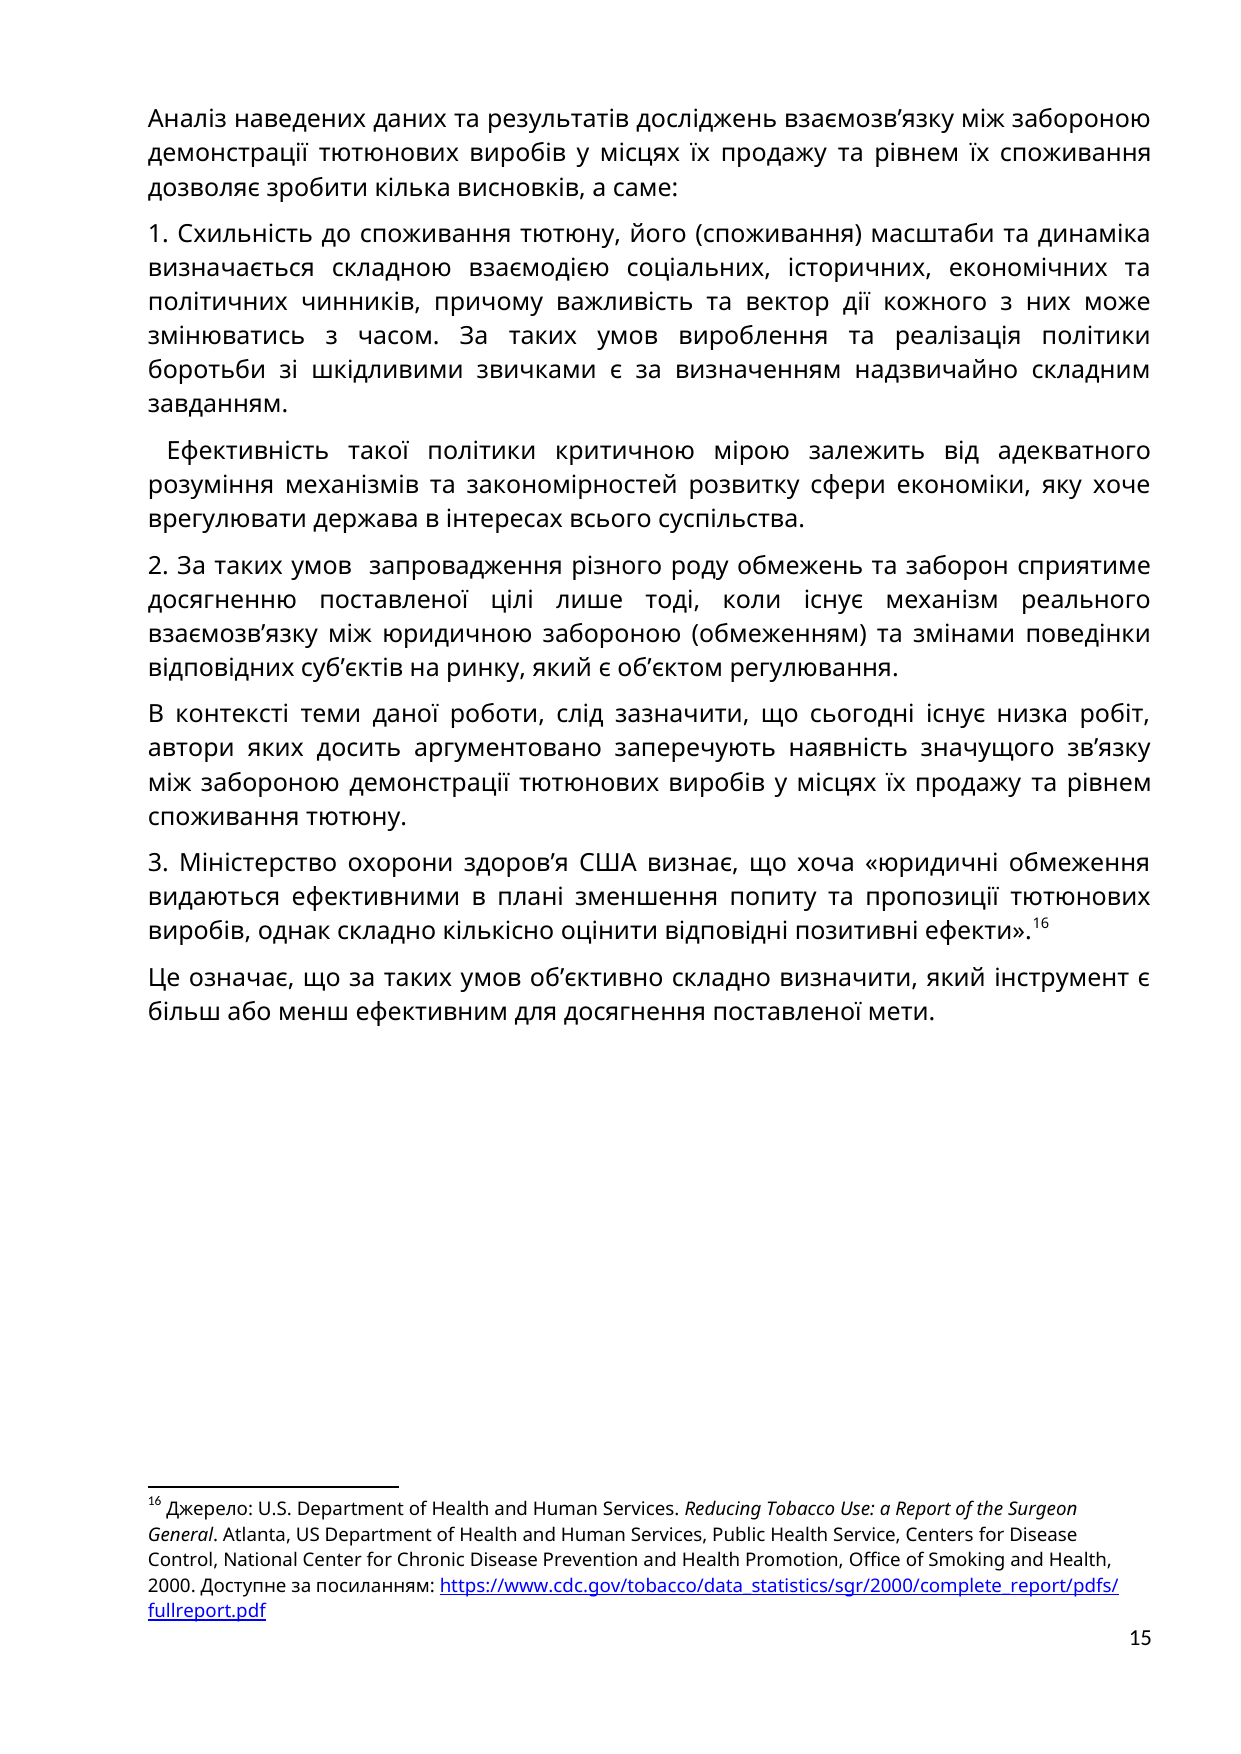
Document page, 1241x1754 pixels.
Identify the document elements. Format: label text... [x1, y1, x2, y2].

text Ефективність такої політики критичною мірою залежить від адекватного розуміння механізмів та закономірностей розвитку сфери економіки, яку хоче врегулювати держава в інтересах всього суспільства. [148, 433, 1152, 535]
text В контексті теми даної роботи, слід зазначити, що сьогодні існує низка робіт, автори яких досить аргументовано заперечують наявність значущого зв’язку між забороною демонстрації тютюнових виробів у місцях їх продажу та рівнем споживання тютюну. [148, 696, 1152, 832]
text 2. За таких умов запровадження різного роду обмежень та заборон сприятиме досягненню поставленої цілі лише тоді, коли існує механізм реального взаємозв’язку між юридичною забороною (обмеженням) та змінами поведінки відповідних суб’єктів на ринку, який є об’єктом регулювання. [148, 547, 1152, 683]
text Аналіз наведених даних та результатів досліджень взаємозв’язку між забороною демонстрації тютюнових виробів у місцях їх продажу та рівнем їх споживання дозволяє зробити кілька висновків, а саме: [148, 101, 1152, 203]
text 3. Міністерство охорони здоров’я США визнає, що хоча «юридичні обмеження видаються ефективними в плані зменшення попиту та пропозиції тютюнових виробів, однак складно кількісно оцінити відповідні позитивні ефекти». [148, 845, 1152, 947]
text Це означає, що за таких умов об’єктивно складно визначити, який інструмент є більш або менш ефективним для досягнення поставленої мети. [148, 959, 1152, 1028]
text 1. Cхильність до споживання тютюну, його (споживання) масштаби та динаміка визначається складною взаємодією соціальних, історичних, економічних та політичних чинників, причому важливість та вектор дії кожного з них може змінюватись з часом. За таких умов вироблення та реалізація політики боротьби зі шкідливими звичками є за визначенням надзвичайно складним завданням. [148, 216, 1152, 420]
